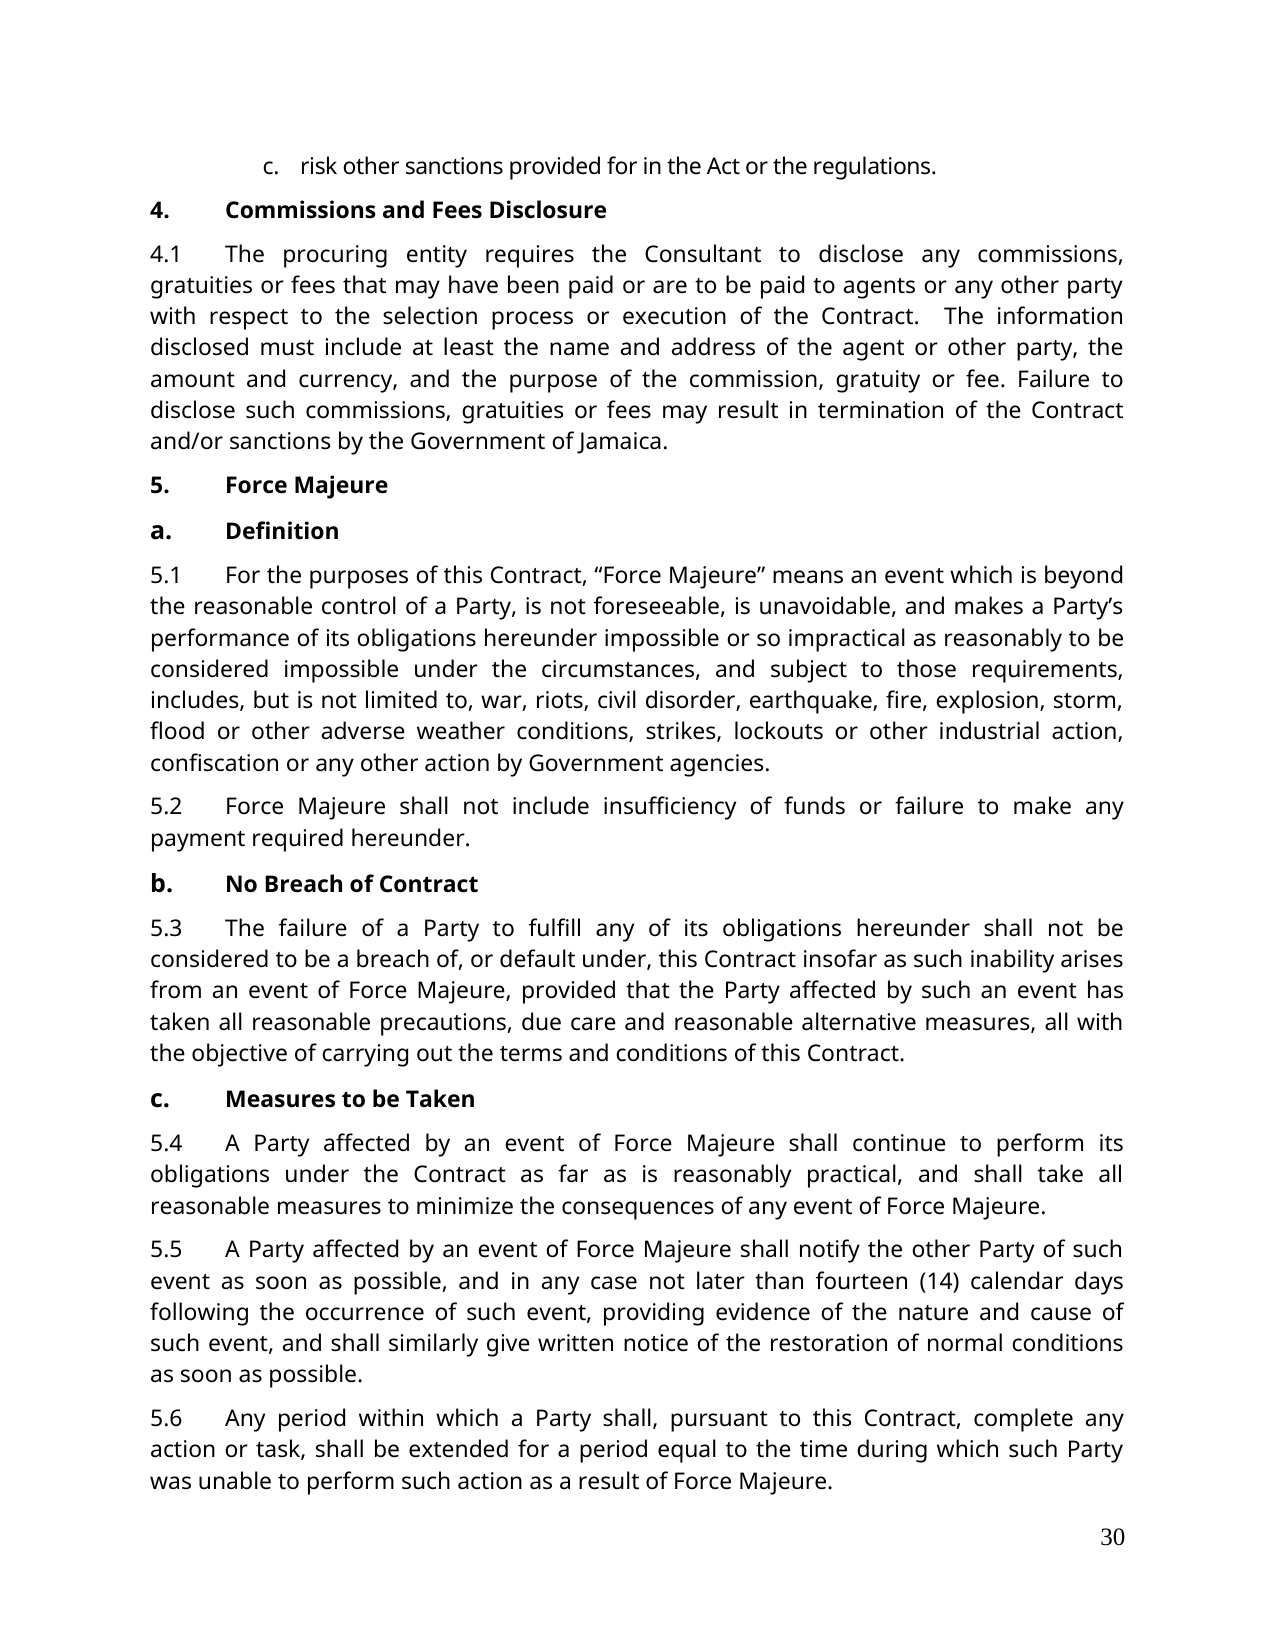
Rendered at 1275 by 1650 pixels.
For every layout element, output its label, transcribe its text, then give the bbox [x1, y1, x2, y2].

list Any period within which a Party shall, pursuant to this Contract, complete any action or task, shall be extended for a period equal to the time during which such Party was unable to perform such action as a result of Force Majeure. [150, 1402, 1125, 1496]
list For the purposes of this Contract, “Force Majeure” means an event which is beyond the reasonable control of a Party, is not foreseeable, is unavoidable, and makes a Party’s performance of its obligations hereunder impossible or so impractical as reasonably to be considered impossible under the circumstances, and subject to those requirements, includes, but is not limited to, war, riots, civil disorder, earthquake, fire, explosion, storm, flood or other adverse weather conditions, strikes, lockouts or other industrial action, confiscation or any other action by Government agencies. [150, 559, 1125, 778]
list Measures to be Taken [150, 1081, 1125, 1115]
list A Party affected by an event of Force Majeure shall notify the other Party of such event as soon as possible, and in any case not later than fourteen (14) calendar days following the occurrence of such event, providing evidence of the nature and cause of such event, and shall similarly give written notice of the restoration of normal conditions as soon as possible. [150, 1233, 1125, 1390]
list A Party affected by an event of Force Majeure shall continue to perform its obligations under the Contract as far as is reasonably practical, and shall take all reasonable measures to minimize the consequences of any event of Force Majeure. [150, 1127, 1125, 1221]
list Definition [150, 512, 1125, 547]
list The procuring entity requires the Consultant to disclose any commissions, gratuities or fees that may have been paid or are to be paid to agents or any other party with respect to the selection process or execution of the Contract. The information disclosed must include at least the name and address of the agent or other party, the amount and currency, and the purpose of the commission, gratuity or fee. Failure to disclose such commissions, gratuities or fees may result in termination of the Contract and/or sanctions by the Government of Jamaica. [150, 237, 1125, 456]
list risk other sanctions provided for in the Act or the regulations. [262, 150, 1125, 181]
list Force Majeure shall not include insufficiency of funds or failure to make any payment required hereunder. [150, 790, 1125, 853]
list The failure of a Party to fulfill any of its obligations hereunder shall not be considered to be a breach of, or default under, this Contract insofar as such inability arises from an event of Force Majeure, provided that the Party affected by such an event has taken all reasonable precautions, due care and reasonable alternative measures, all with the objective of carrying out the terms and conditions of this Contract. [150, 912, 1125, 1068]
list No Breach of Contract [150, 865, 1125, 899]
list Commissions and Fees Disclosure [150, 194, 1125, 225]
list Force Majeure [150, 469, 1125, 500]
